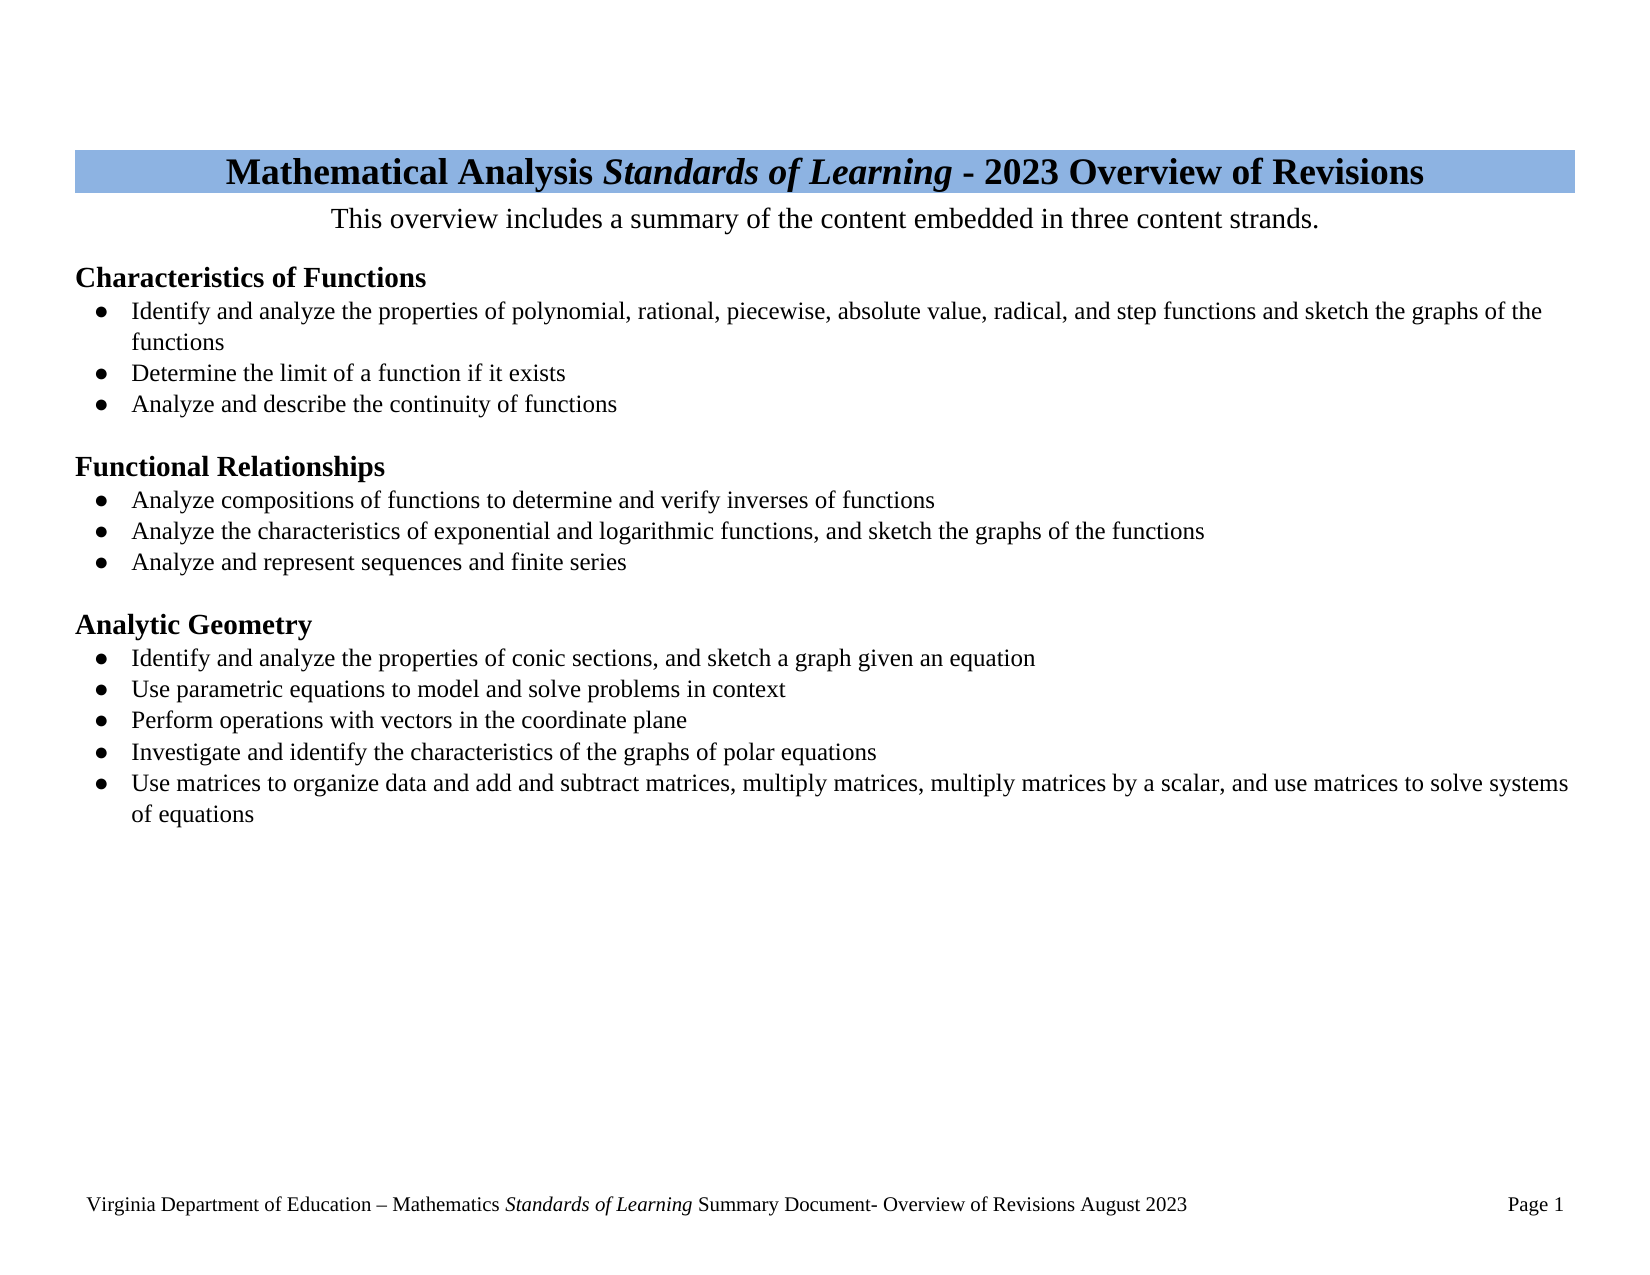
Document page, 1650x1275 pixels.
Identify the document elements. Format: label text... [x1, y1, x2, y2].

text Analyze the characteristics of exponential and logarithmic functions, and sketch the graphs of the functions [94, 516, 1575, 545]
text Investigate and identify the characteristics of the graphs of polar equations [94, 737, 1575, 765]
text Determine the limit of a function if it exists [94, 358, 1575, 387]
text Use parametric equations to model and solve problems in context [94, 674, 1575, 703]
text Analytic Geometry [75, 607, 1575, 641]
text Mathematical Analysis Standards of Learning - 2023 Overview of Revisions [75, 150, 1575, 193]
text This overview includes a summary of the content embedded in three content strands. [75, 202, 1575, 235]
text Perform operations with vectors in the coordinate plane [94, 706, 1575, 734]
text Analyze compositions of functions to determine and verify inverses of functions [94, 485, 1575, 514]
text Functional Relationships [75, 449, 1575, 483]
text Identify and analyze the properties of conic sections, and sketch a graph given an equation [94, 643, 1575, 672]
text Analyze and represent sequences and finite series [94, 547, 1575, 576]
text Identify and analyze the properties of polynomial, rational, piecewise, absolute value, radical, and step functions and sketch the graphs of the functions [94, 296, 1575, 356]
text Use matrices to organize data and add and subtract matrices, multiply matrices, multiply matrices by a scalar, and use matrices to solve systems of equations [94, 768, 1575, 827]
text Analyze and describe the continuity of functions [94, 389, 1575, 418]
text Characteristics of Functions [75, 260, 1575, 294]
